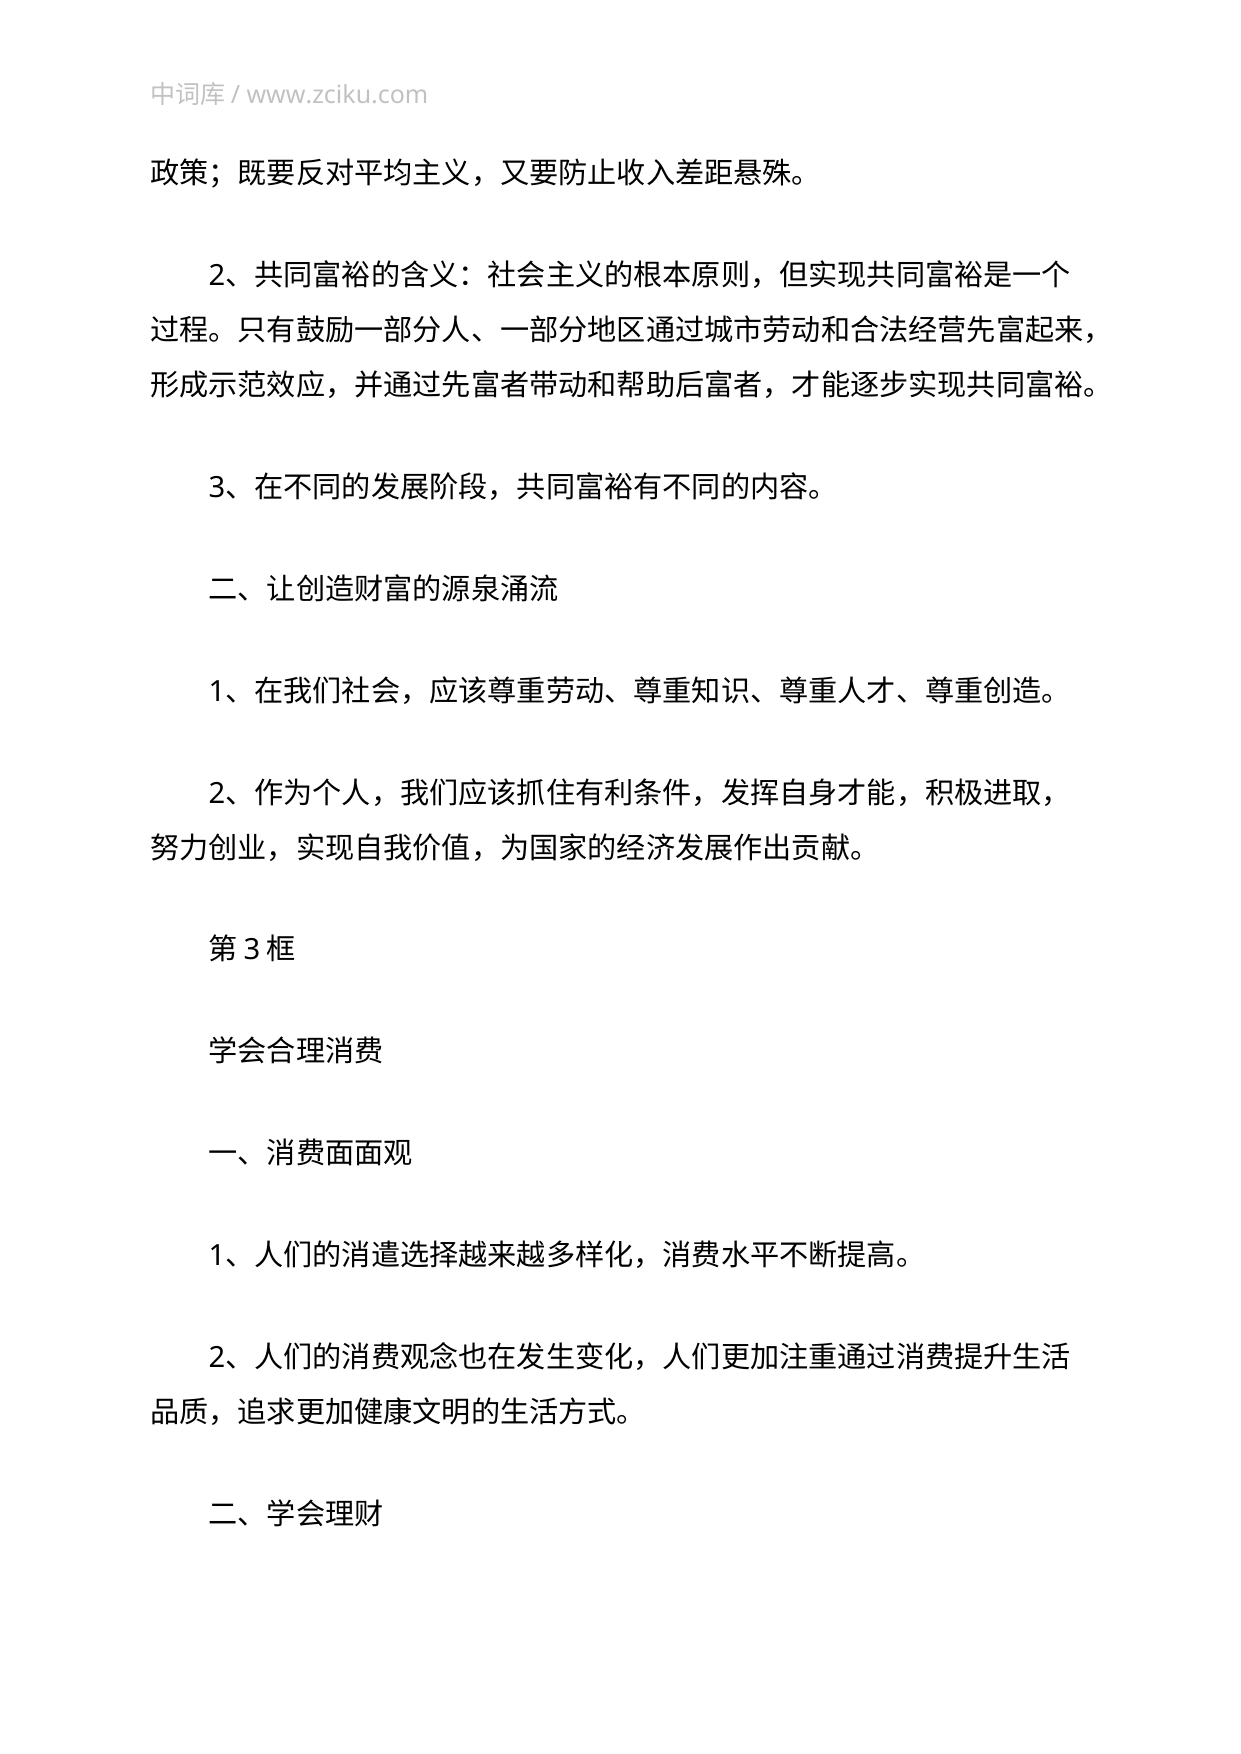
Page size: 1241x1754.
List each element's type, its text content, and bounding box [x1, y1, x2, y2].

text 一、消费面面观 [150, 1130, 1090, 1172]
text 3、在不同的发展阶段，共同富裕有不同的内容。 [150, 463, 1090, 506]
text 2、共同富裕的含义：社会主义的根本原则，但实现共同富裕是一个过程。只有鼓励一部分人、一部分地区通过城市劳动和合法经营先富起来，形成示范效应，并通过先富者带动和帮助后富者，才能逐步实现共同富裕。 [150, 252, 1090, 404]
text 二、学会理财 [150, 1490, 1090, 1532]
text 二、让创造财富的源泉涌流 [150, 565, 1090, 608]
text 1、人们的消遣选择越来越多样化，消费水平不断提高。 [150, 1231, 1090, 1274]
text 2、人们的消费观念也在发生变化，人们更加注重通过消费提升生活品质，追求更加健康文明的生活方式。 [150, 1333, 1090, 1431]
text 第3框 [150, 926, 1090, 968]
text 2、作为个人，我们应该抓住有利条件，发挥自身才能，积极进取，努力创业，实现自我价值，为国家的经济发展作出贡献。 [150, 769, 1090, 866]
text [150, 150, 1090, 192]
text 1、在我们社会，应该尊重劳动、尊重知识、尊重人才、尊重创造。 [150, 667, 1090, 709]
text 学会合理消费 [150, 1028, 1090, 1070]
